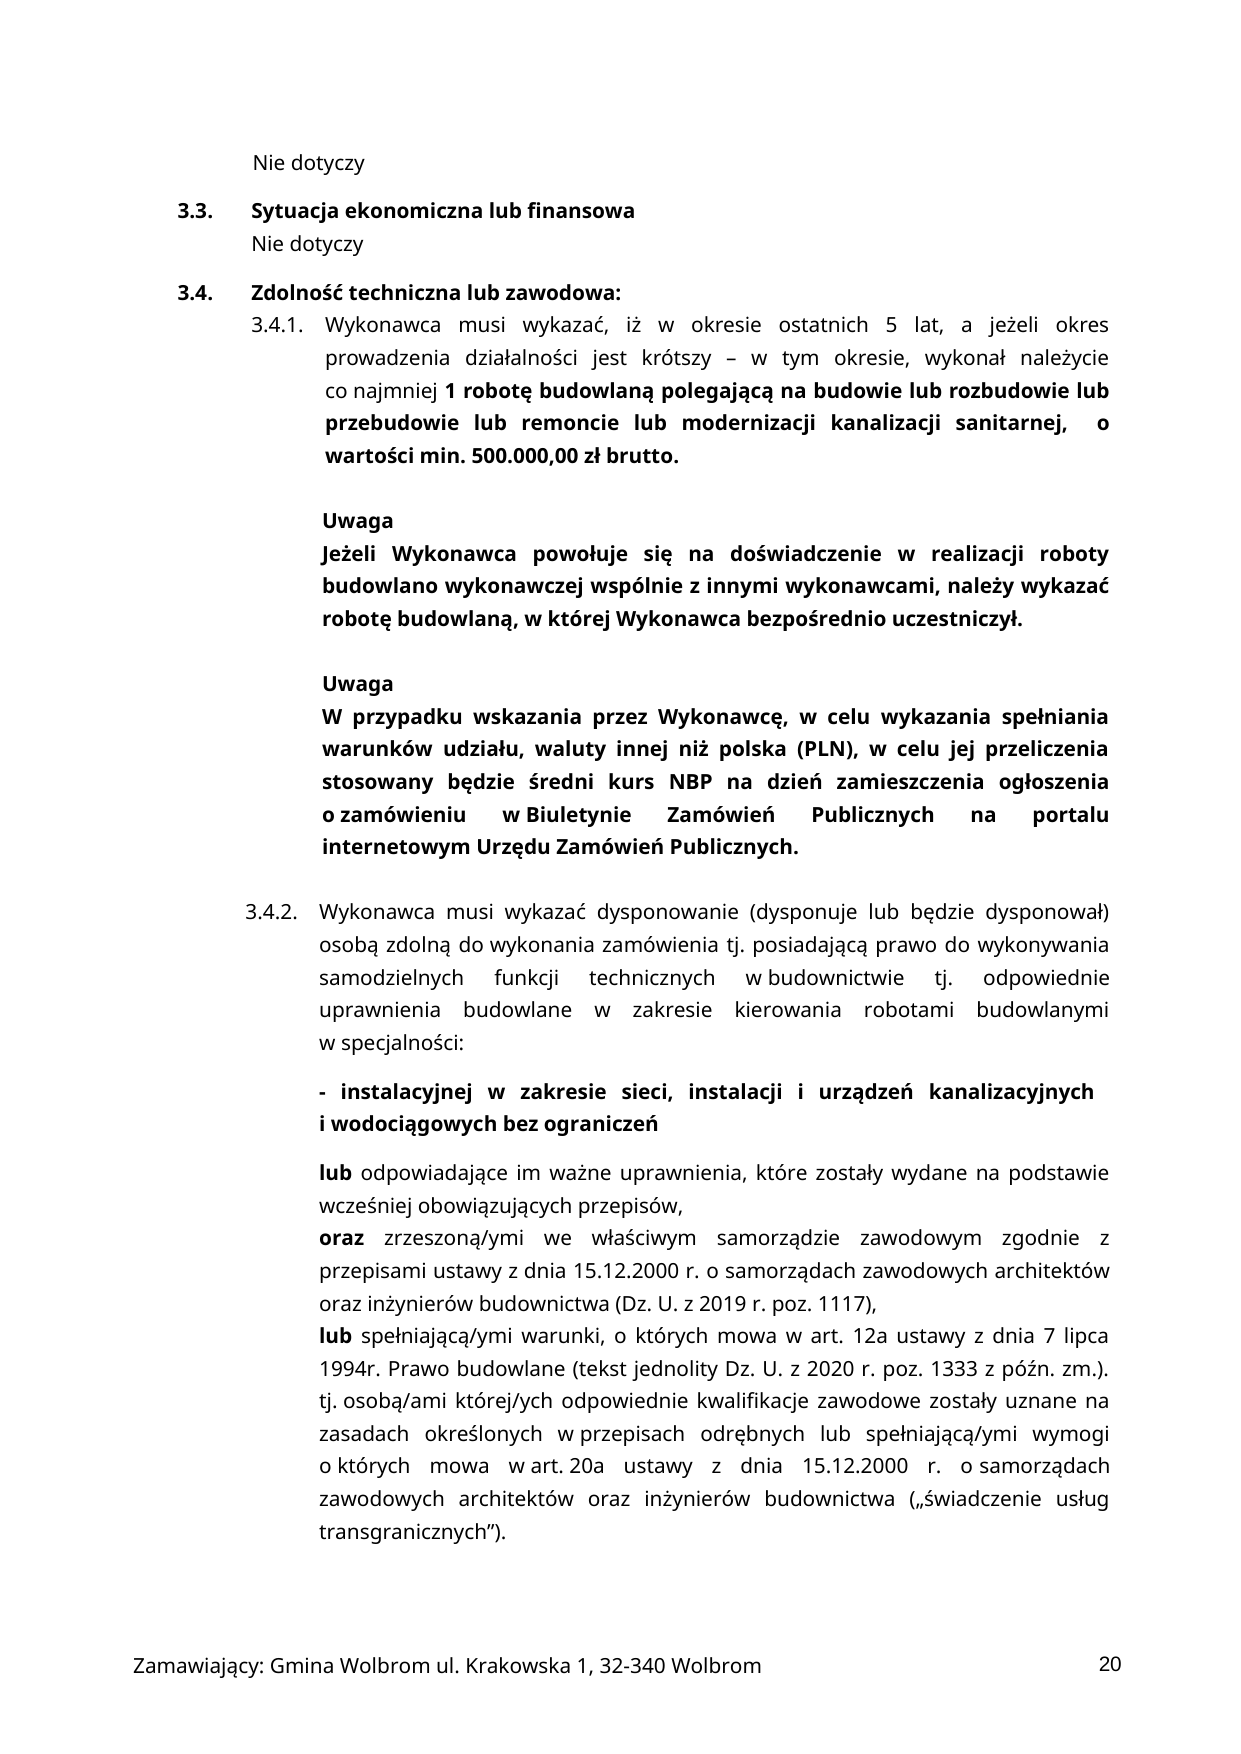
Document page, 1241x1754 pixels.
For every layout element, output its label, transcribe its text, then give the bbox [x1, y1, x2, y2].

text Jeżeli Wykonawca powołuje się na doświadczenie w realizacji roboty budowlano wykonawczej wspólnie z innymi wykonawcami, należy wykazać robotę budowlaną, w której Wykonawca bezpośrednio uczestniczył. [322, 539, 1110, 632]
list Nie dotyczy [208, 229, 1110, 258]
list Nie dotyczy [252, 148, 1110, 176]
list Wykonawca musi wykazać dysponowanie (dysponuje lub będzie dysponował) osobą zdolną do wykonania zamówienia tj. posiadającą prawo do wykonywania samodzielnych funkcji technicznych w budownictwie tj. odpowiednie uprawnienia budowlane w zakresie kierowania robotami budowlanymi w specjalności: [245, 897, 1110, 1056]
text lub odpowiadające im ważne uprawnienia, które zostały wydane na podstawie wcześniej obowiązujących przepisów, [319, 1158, 1110, 1219]
text W przypadku wskazania przez Wykonawcę, w celu wykazania spełniania warunków udziału, waluty innej niż polska (PLN), w celu jej przeliczenia stosowany będzie średni kurs NBP na dzień zamieszczenia ogłoszenia o zamówieniu w Biuletynie Zamówień Publicznych na portalu internetowym Urzędu Zamówień Publicznych. [322, 702, 1110, 861]
text Uwaga [322, 506, 1110, 535]
text Uwaga [322, 669, 1110, 698]
list Zdolność techniczna lub zawodowa: [177, 278, 1110, 306]
list Sytuacja ekonomiczna lub finansowa [177, 197, 1110, 225]
list Wykonawca musi wykazać, iż w okresie ostatnich 5 lat, a jeżeli okres prowadzenia działalności jest krótszy – w tym okresie, wykonał należycie co najmniej 1 robotę budowlaną polegającą na budowie lub rozbudowie lub przebudowie lub remoncie lub modernizacji kanalizacji sanitarnej, o wartości min. 500.000,00 zł brutto. [251, 311, 1110, 469]
text oraz zrzeszoną/ymi we właściwym samorządzie zawodowym zgodnie z przepisami ustawy z dnia 15.12.2000 r. o samorządach zawodowych architektów oraz inżynierów budownictwa (Dz. U. z 2019 r. poz. 1117), [319, 1223, 1110, 1317]
text lub spełniającą/ymi warunki, o których mowa w art. 12a ustawy z dnia 7 lipca 1994r. Prawo budowlane (tekst jednolity Dz. U. z 2020 r. poz. 1333 z późn. zm.). tj. osobą/ami której/ych odpowiednie kwalifikacje zawodowe zostały uznane na zasadach określonych w przepisach odrębnych lub spełniającą/ymi wymogi o których mowa w art. 20a ustawy z dnia 15.12.2000 r. o samorządach zawodowych architektów oraz inżynierów budownictwa („świadczenie usług transgranicznych”). [319, 1321, 1110, 1545]
text - instalacyjnej w zakresie sieci, instalacji i urządzeń kanalizacyjnych i wodociągowych bez ograniczeń [319, 1077, 1110, 1138]
